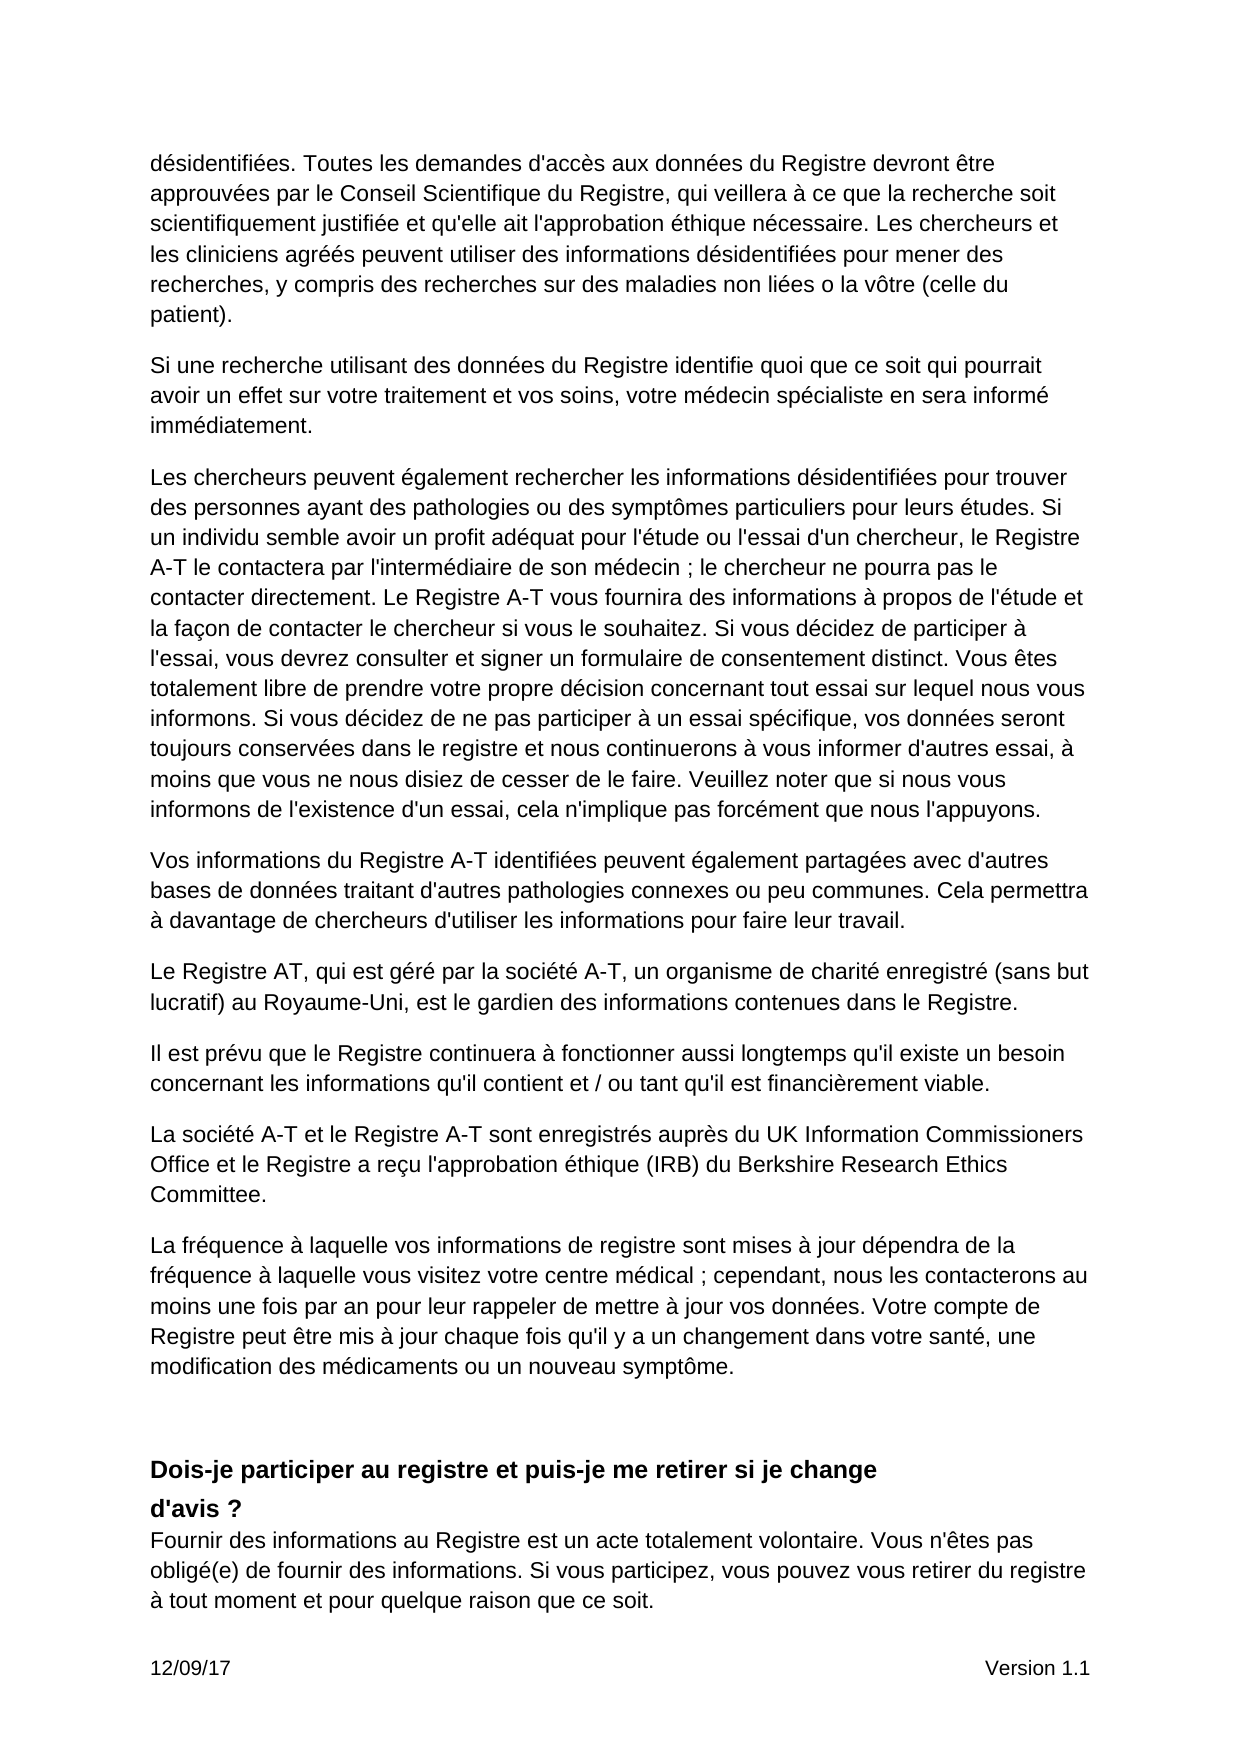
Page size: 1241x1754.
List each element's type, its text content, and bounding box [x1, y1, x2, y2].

subtitle Dois-je participer au registre et puis-je me retirer si je change [150, 1455, 1090, 1483]
text Vos informations du Registre A-T identifiées peuvent également partagées avec d'autres bases de données traitant d'autres pathologies connexes ou peu communes. Cela permettra à davantage de chercheurs d'utiliser les informations pour faire leur travail. [150, 847, 1090, 934]
text La société A-T et le Registre A-T sont enregistrés auprès du UK Information Commissioners Office et le Registre a reçu l'approbation éthique (IRB) du Berkshire Research Ethics Committee. [150, 1121, 1090, 1208]
text Fournir des informations au Registre est un acte totalement volontaire. Vous n'êtes pas obligé(e) de fournir des informations. Si vous participez, vous pouvez vous retirer du registre à tout moment et pour quelque raison que ce soit. [150, 1527, 1090, 1614]
text Le Registre AT, qui est géré par la société A-T, un organisme de charité enregistré (sans but lucratif) au Royaume-Uni, est le gardien des informations contenues dans le Registre. [150, 958, 1090, 1015]
text Il est prévu que le Registre continuera à fonctionner aussi longtemps qu'il existe un besoin concernant les informations qu'il contient et / ou tant qu'il est financièrement viable. [150, 1039, 1090, 1096]
text Si une recherche utilisant des données du Registre identifie quoi que ce soit qui pourrait avoir un effet sur votre traitement et vos soins, votre médecin spécialiste en sera informé immédiatement. [150, 352, 1090, 439]
text La fréquence à laquelle vos informations de registre sont mises à jour dépendra de la fréquence à laquelle vous visitez votre centre médical ; cependant, nous les contacterons au moins une fois par an pour leur rappeler de mettre à jour vos données. Votre compte de Registre peut être mis à jour chaque fois qu'il y a un changement dans votre santé, une modification des médicaments ou un nouveau symptôme. [150, 1232, 1090, 1379]
subtitle d'avis ? [150, 1494, 1090, 1523]
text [150, 150, 1090, 327]
text Les chercheurs peuvent également rechercher les informations désidentifiées pour trouver des personnes ayant des pathologies ou des symptômes particuliers pour leurs études. Si un individu semble avoir un profit adéquat pour l'étude ou l'essai d'un chercheur, le Registre A-T le contactera par l'intermédiaire de son médecin ; le chercheur ne pourra pas le contacter directement. Le Registre A-T vous fournira des informations à propos de l'étude et la façon de contacter le chercheur si vous le souhaitez. Si vous décidez de participer à l'essai, vous devrez consulter et signer un formulaire de consentement distinct. Vous êtes totalement libre de prendre votre propre décision concernant tout essai sur lequel nous vous informons. Si vous décidez de ne pas participer à un essai spécifique, vos données seront toujours conservées dans le registre et nous continuerons à vous informer d'autres essai, à moins que vous ne nous disiez de cesser de le faire. Veuillez noter que si nous vous informons de l'existence d'un essai, cela n'implique pas forcément que nous l'appuyons. [150, 463, 1090, 822]
